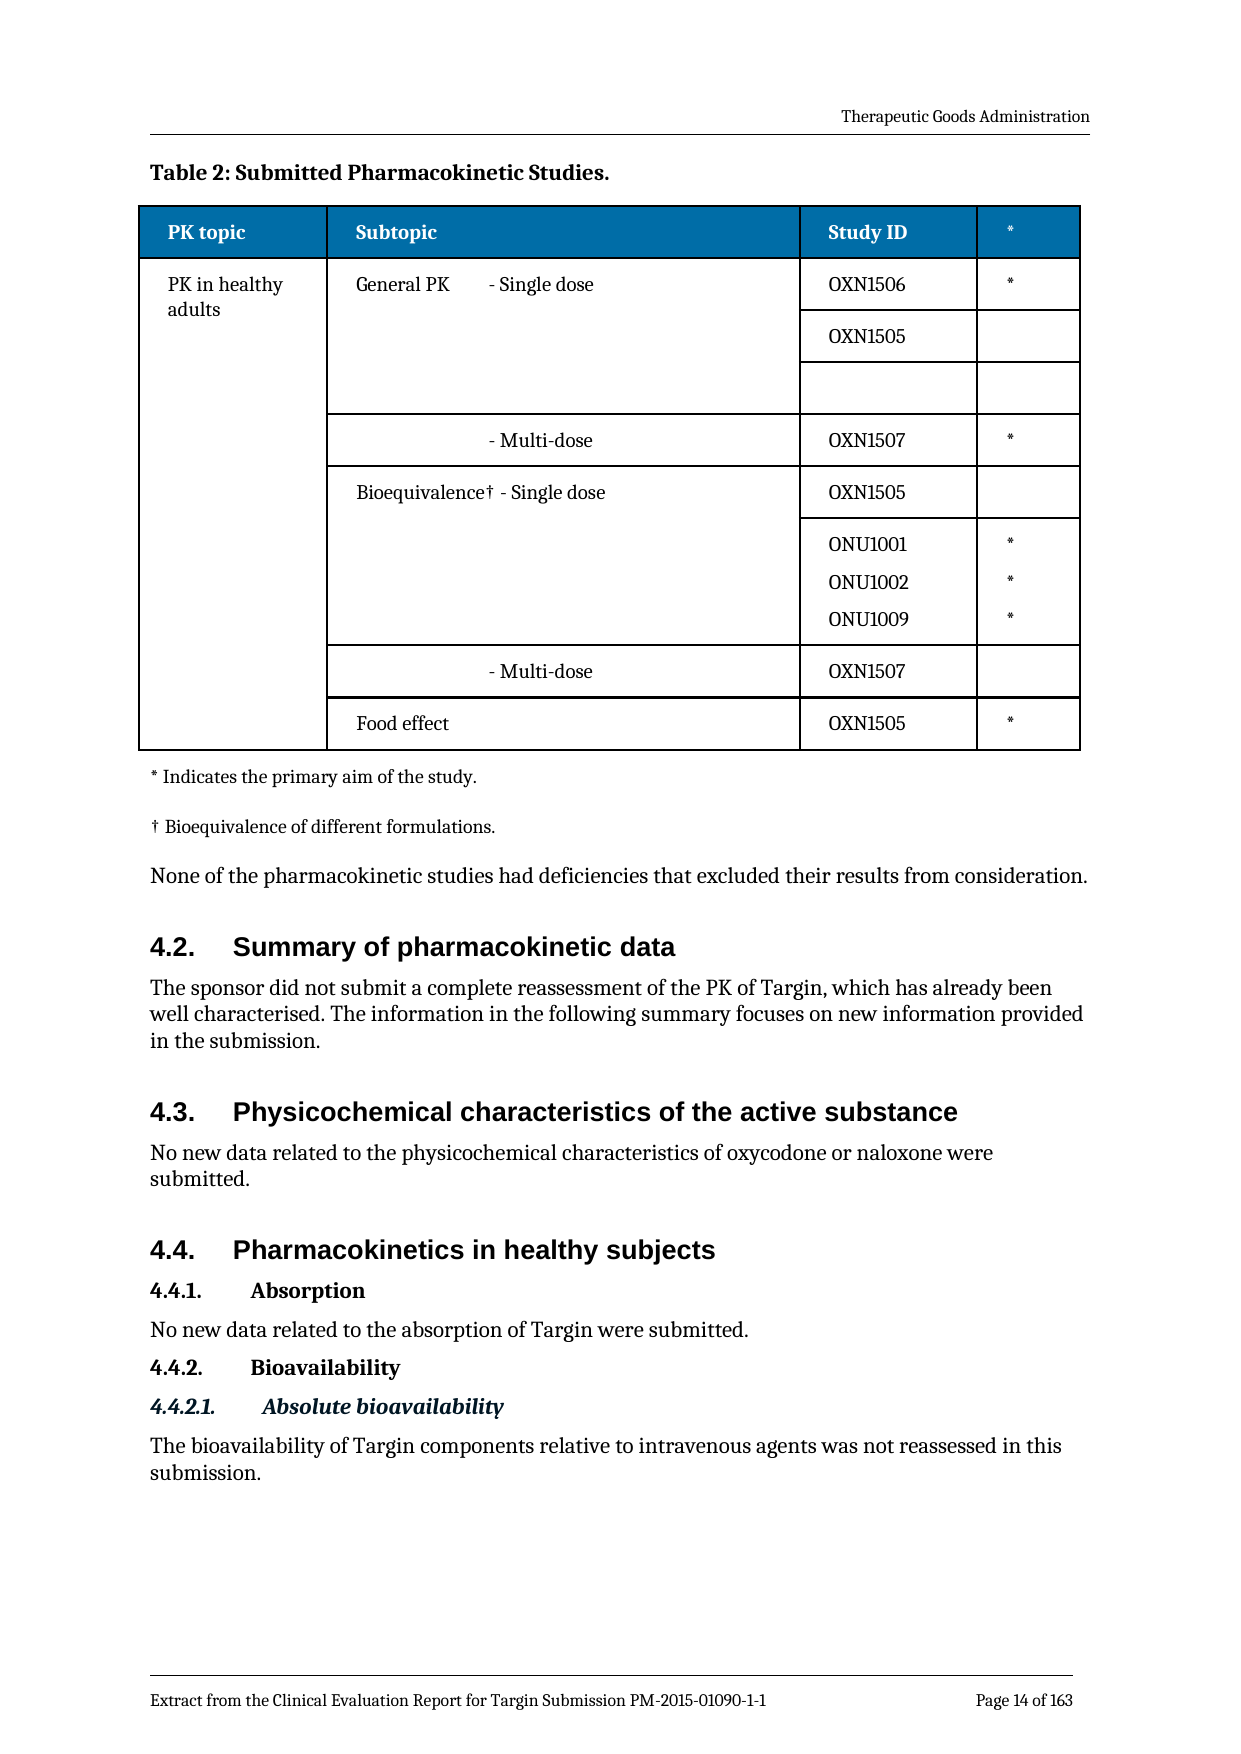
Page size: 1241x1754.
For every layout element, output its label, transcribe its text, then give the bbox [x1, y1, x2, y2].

table_cell OXN1505 [801, 311, 976, 361]
table_cell [978, 363, 1079, 413]
table_cell OXN1507 [801, 646, 976, 696]
subtitle Absorption [150, 1277, 1090, 1304]
table_cell OXN1505 [801, 699, 976, 748]
table_cell [978, 311, 1079, 361]
text The sponsor did not submit a complete reassessment of the PK of Targin, which has already been well characterised. The information in the following summary focuses on new information provided in the submission. [150, 975, 1090, 1054]
table_cell - Multi-dose [328, 646, 799, 696]
table_header PK topic [140, 207, 326, 257]
table_cell [978, 467, 1079, 517]
table_cell Bioequivalence† - Single dose [328, 467, 799, 644]
subtitle Physicochemical characteristics of the active substance [150, 1096, 1090, 1127]
table_header * [978, 207, 1079, 257]
subtitle Pharmacokinetics in healthy subjects [150, 1234, 1090, 1265]
table_cell Food effect [328, 699, 799, 748]
text * Indicates the primary aim of the study. [150, 763, 1090, 788]
table_header Study ID [801, 207, 976, 257]
text No new data related to the physicochemical characteristics of oxycodone or naloxone were submitted. [150, 1139, 1090, 1192]
table_cell General PK - Single dose [328, 259, 799, 413]
table_cell OXN1505 [801, 467, 976, 517]
text † Bioequivalence of different formulations. [150, 813, 1090, 838]
text The bioavailability of Targin components relative to intravenous agents was not reassessed in this submission. [150, 1433, 1090, 1486]
table_cell * [978, 699, 1079, 748]
table_cell - Multi-dose [328, 415, 799, 465]
subtitle Bioavailability [150, 1355, 1090, 1382]
title Table 2: Submitted Pharmacokinetic Studies. [150, 160, 1090, 186]
table_cell * [978, 259, 1079, 309]
table_cell ONU1001 ONU1002 ONU1009 [801, 519, 976, 644]
table_cell [978, 646, 1079, 696]
table_cell OXN1506 [801, 259, 976, 309]
table_cell OXN1507 [801, 415, 976, 465]
subtitle Absolute bioavailability [150, 1394, 1090, 1420]
table_cell PK in healthy adults [140, 259, 326, 748]
table_cell * * * [978, 519, 1079, 644]
text No new data related to the absorption of Targin were submitted. [150, 1316, 1090, 1343]
subtitle Summary of pharmacokinetic data [150, 931, 1090, 962]
text None of the pharmacokinetic studies had deficiencies that excluded their results from consideration. [150, 863, 1090, 889]
table_cell [801, 363, 976, 413]
table_cell * [978, 415, 1079, 465]
table_header Subtopic [328, 207, 799, 257]
